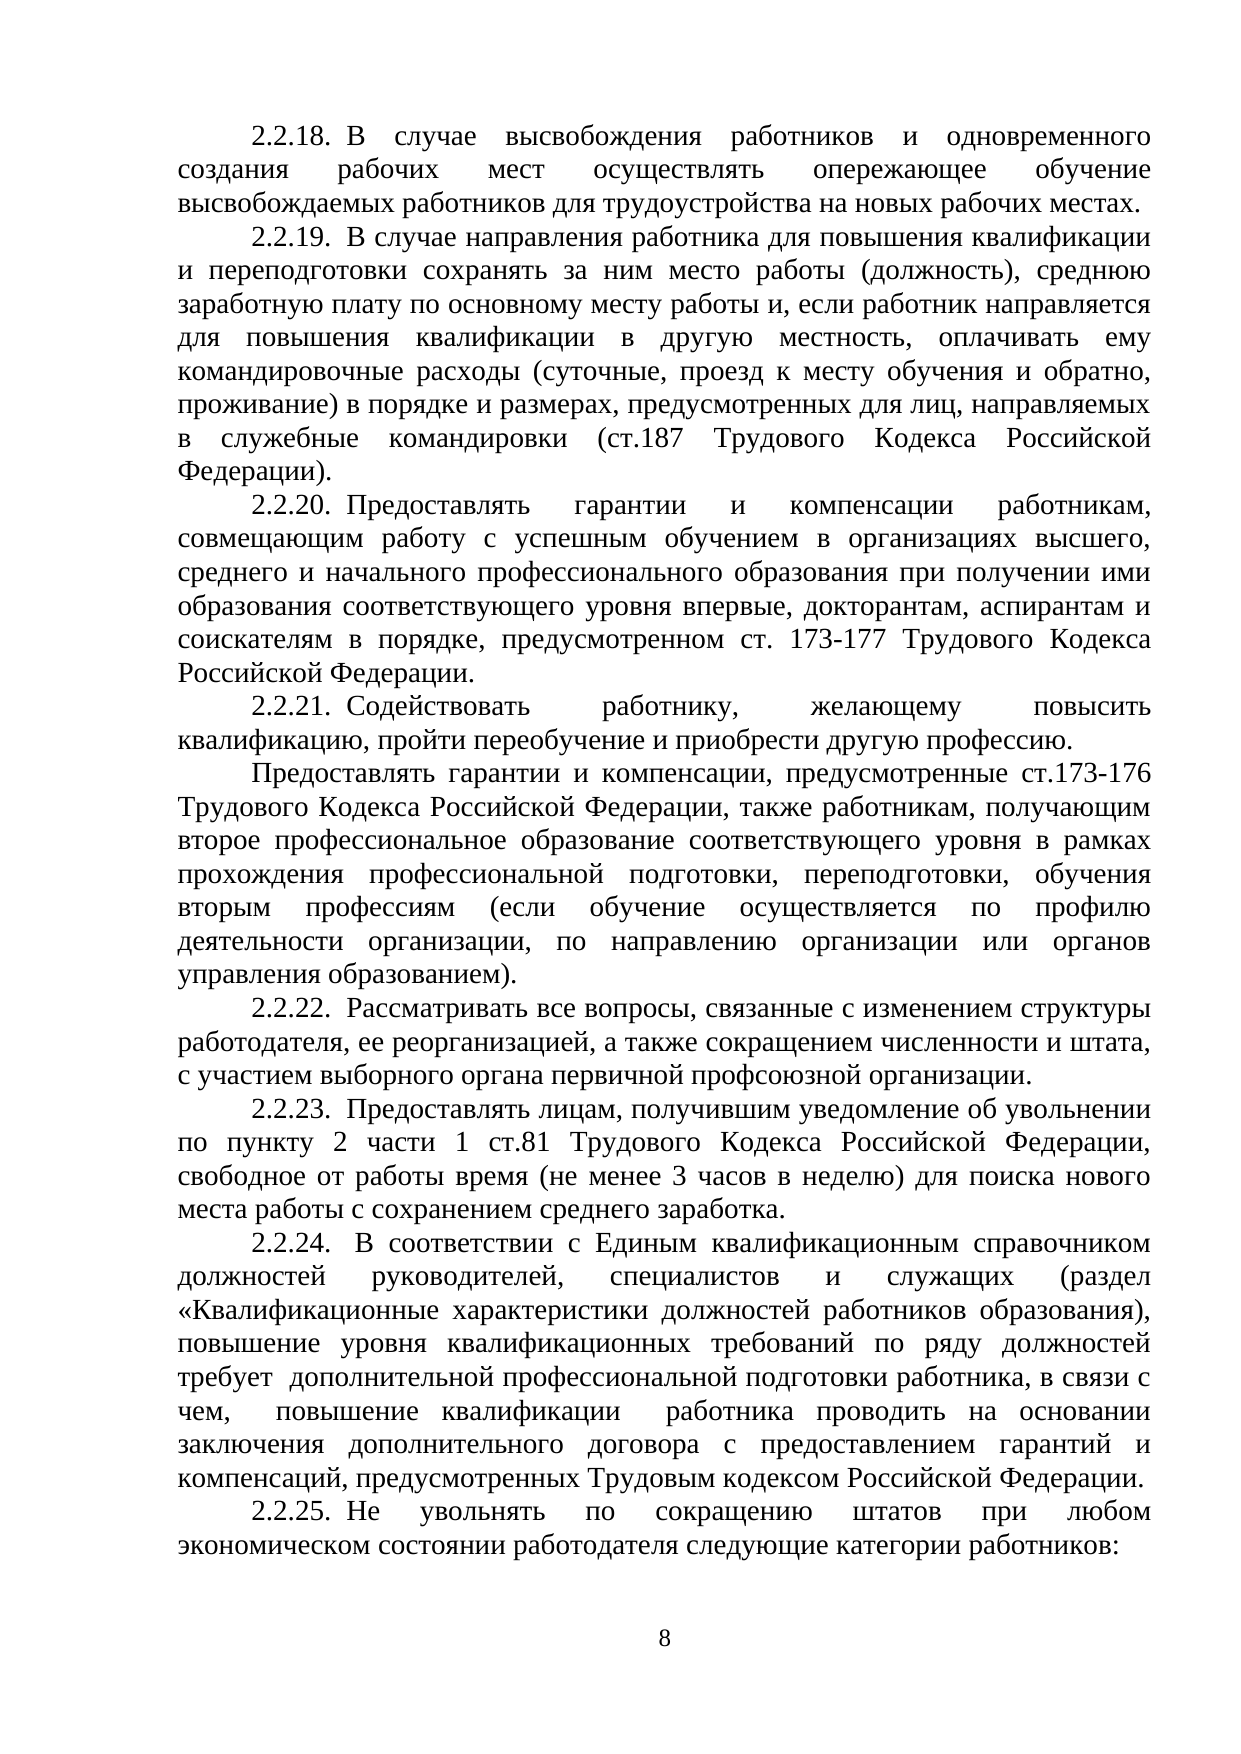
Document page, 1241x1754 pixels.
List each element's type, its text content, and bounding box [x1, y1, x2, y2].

text 2.2.24. В соответствии с Единым квалификационным справочником должностей руководителей, специалистов и служащих (раздел «Квалификационные характеристики должностей работников образования), повышение уровня квалификационных требований по ряду должностей требует дополнительной профессиональной подготовки работника, в связи с чем, повышение квалификации работника проводить на основании заключения дополнительного договора с предоставлением гарантий и компенсаций, предусмотренных Трудовым кодексом Российской Федерации. [177, 1225, 1152, 1493]
text 2.2.21. Содействовать работнику, желающему повысить квалификацию, пройти переобучение и приобрести другую профессию. [177, 688, 1152, 755]
text 2.2.20. Предоставлять гарантии и компенсации работникам, совмещающим работу с успешным обучением в организациях высшего, среднего и начального профессионального образования при получении ими образования соответствующего уровня впервые, докторантам, аспирантам и соискателям в порядке, предусмотренном ст. 173-177 Трудового Кодекса Российской Федерации. [177, 487, 1152, 688]
text 2.2.19. В случае направления работника для повышения квалификации и переподготовки сохранять за ним место работы (должность), среднюю заработную плату по основному месту работы и, если работник направляется для повышения квалификации в другую местность, оплачивать ему командировочные расходы (суточные, проезд к месту обучения и обратно, проживание) в порядке и размерах, предусмотренных для лиц, направляемых в служебные командировки (ст.187 Трудового Кодекса Российской Федерации). [177, 219, 1152, 487]
text 2.2.23. Предоставлять лицам, получившим уведомление об увольнении по пункту 2 части 1 ст.81 Трудового Кодекса Российской Федерации, свободное от работы время (не менее 3 часов в неделю) для поиска нового места работы с сохранением среднего заработка. [177, 1091, 1152, 1225]
text Предоставлять гарантии и компенсации, предусмотренные ст.173-176 Трудового Кодекса Российской Федерации, также работникам, получающим второе профессиональное образование соответствующего уровня в рамках прохождения профессиональной подготовки, переподготовки, обучения вторым профессиям (если обучение осуществляется по профилю деятельности организации, по направлению организации или органов управления образованием). [177, 755, 1152, 990]
text 2.2.25. Не увольнять по сокращению штатов при любом экономическом состоянии работодателя следующие категории работников: [177, 1493, 1152, 1560]
text 2.2.22. Рассматривать все вопросы, связанные с изменением структуры работодателя, ее реорганизацией, а также сокращением численности и штата, с участием выборного органа первичной профсоюзной организации. [177, 990, 1152, 1091]
text 2.2.18. В случае высвобождения работников и одновременного создания рабочих мест осуществлять опережающее обучение высвобождаемых работников для трудоустройства на новых рабочих местах. [177, 118, 1152, 219]
